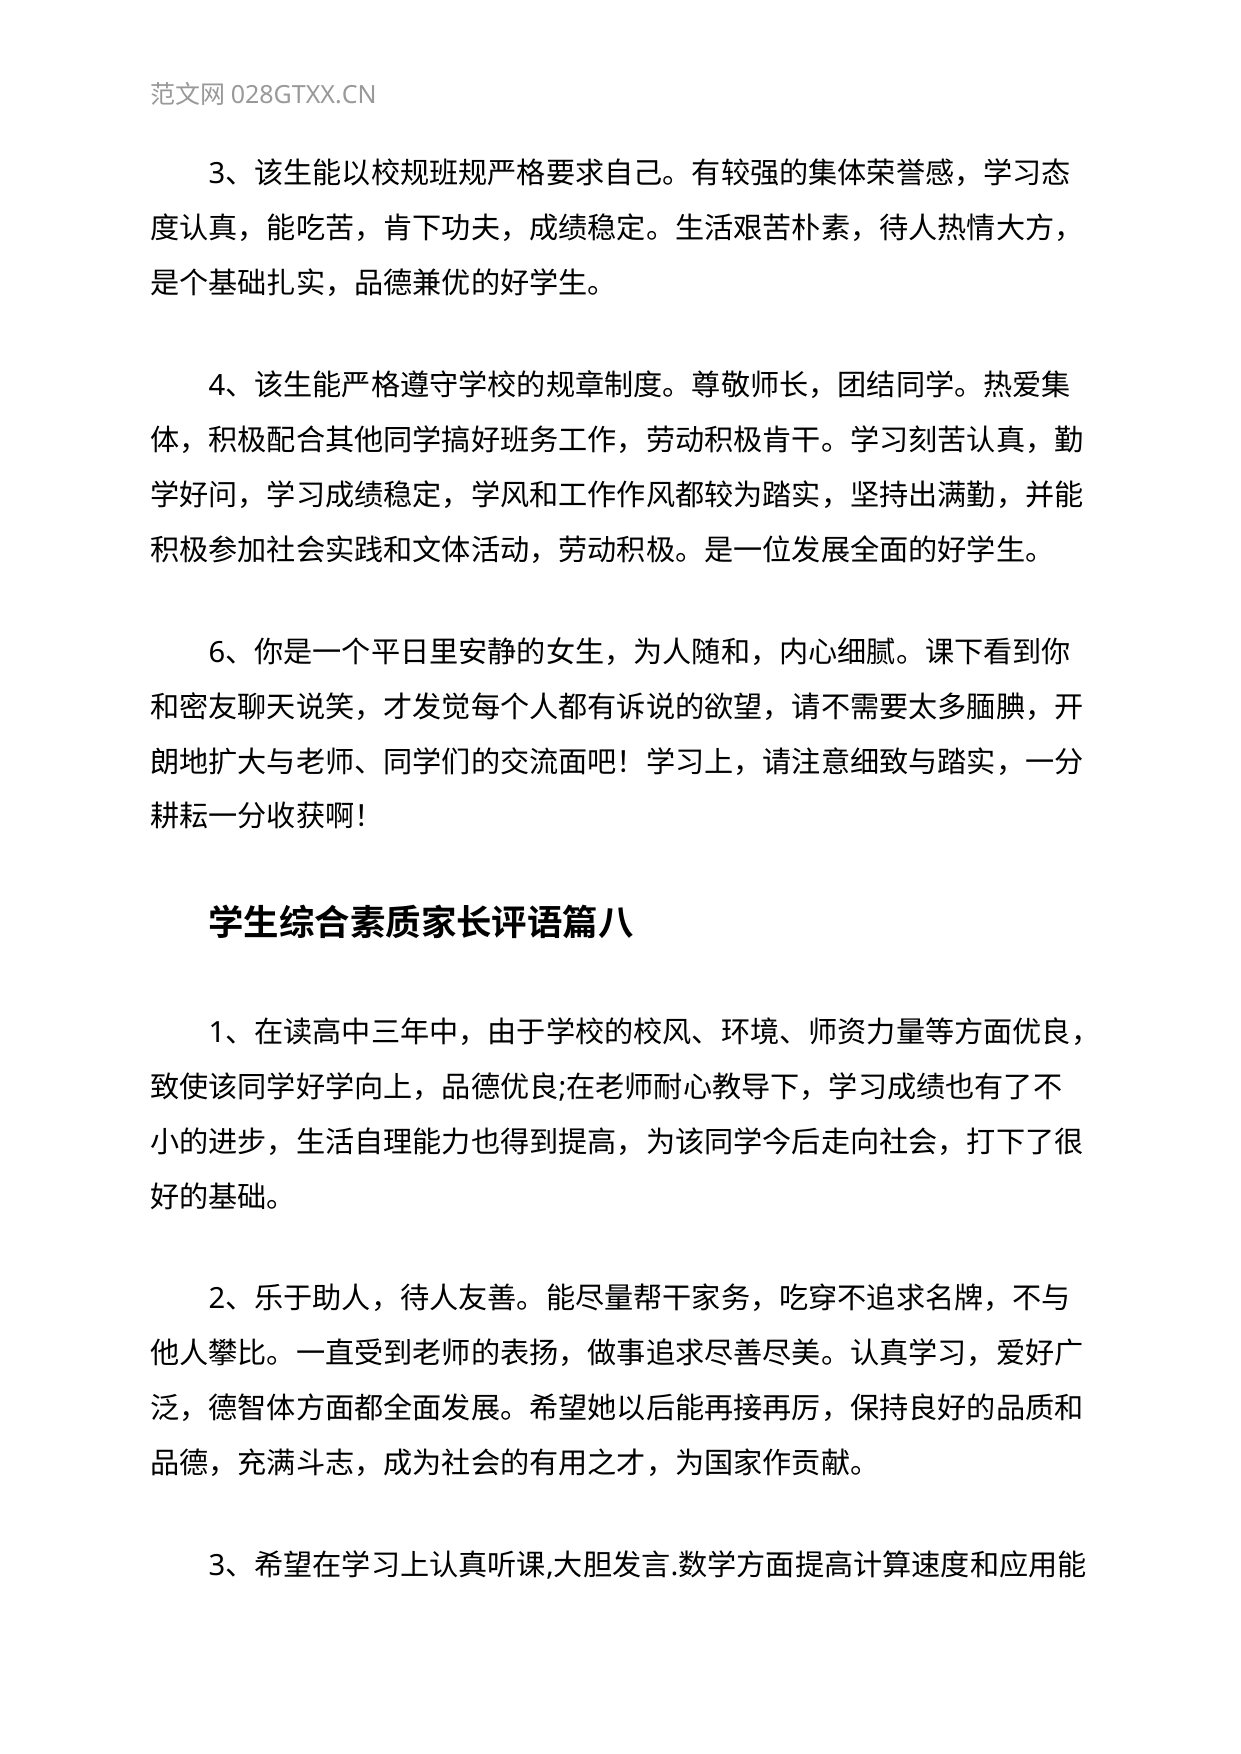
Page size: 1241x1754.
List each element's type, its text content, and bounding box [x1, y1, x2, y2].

text 3、该生能以校规班规严格要求自己。有较强的集体荣誉感，学习态度认真，能吃苦，肯下功夫，成绩稳定。生活艰苦朴素，待人热情大方，是个基础扎实，品德兼优的好学生。 [150, 150, 1090, 302]
text 学生综合素质家长评语篇八 [150, 895, 1090, 946]
text 1、在读高中三年中，由于学校的校风、环境、师资力量等方面优良，致使该同学好学向上，品德优良;在老师耐心教导下，学习成绩也有了不小的进步，生活自理能力也得到提高，为该同学今后走向社会，打下了很好的基础。 [150, 1008, 1090, 1215]
text 6、你是一个平日里安静的女生，为人随和，内心细腻。课下看到你和密友聊天说笑，才发觉每个人都有诉说的欲望，请不需要太多腼腆，开朗地扩大与老师、同学们的交流面吧！学习上，请注意细致与踏实，一分耕耘一分收获啊！ [150, 628, 1090, 835]
text 2、乐于助人，待人友善。能尽量帮干家务，吃穿不追求名牌，不与他人攀比。一直受到老师的表扬，做事追求尽善尽美。认真学习，爱好广泛，德智体方面都全面发展。希望她以后能再接再厉，保持良好的品质和品德，充满斗志，成为社会的有用之才，为国家作贡献。 [150, 1275, 1090, 1482]
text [150, 1541, 1090, 1584]
text 4、该生能严格遵守学校的规章制度。尊敬师长，团结同学。热爱集体，积极配合其他同学搞好班务工作，劳动积极肯干。学习刻苦认真，勤学好问，学习成绩稳定，学风和工作作风都较为踏实，坚持出满勤，并能积极参加社会实践和文体活动，劳动积极。是一位发展全面的好学生。 [150, 362, 1090, 569]
